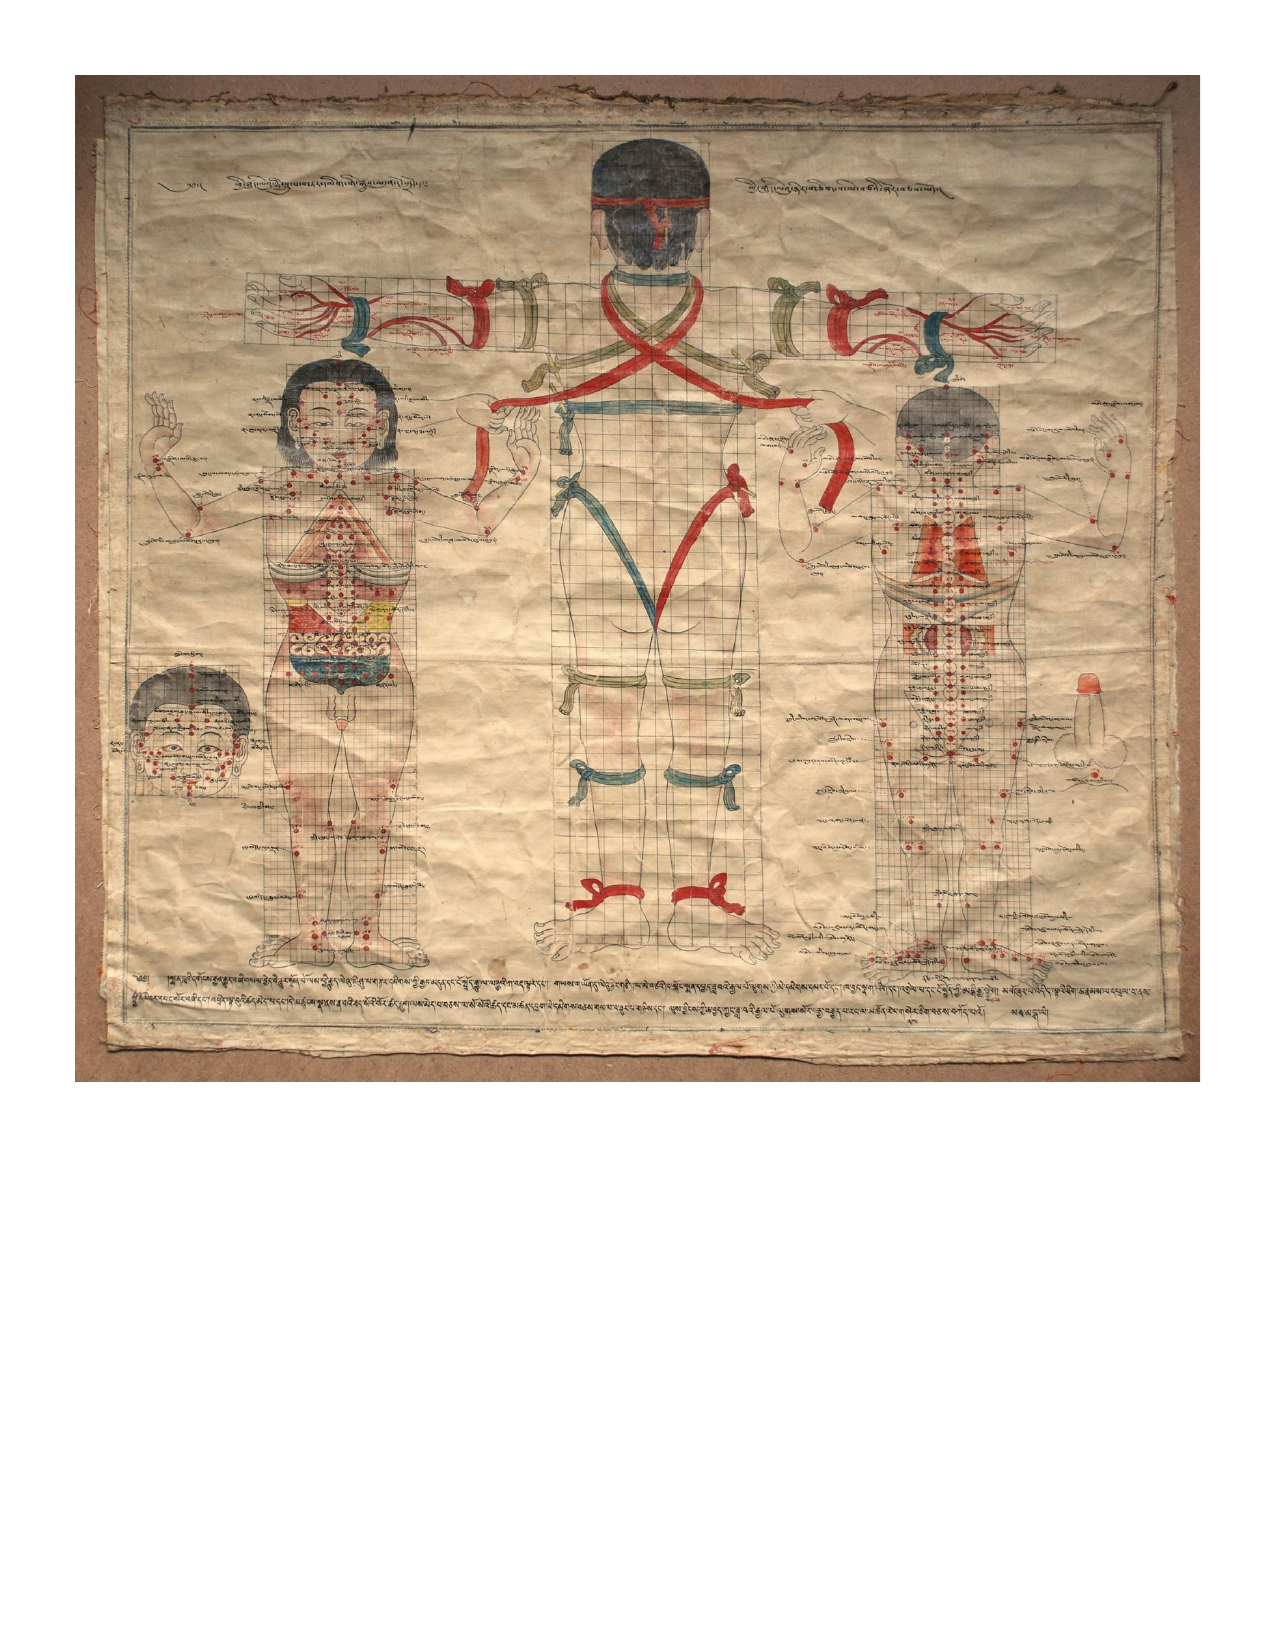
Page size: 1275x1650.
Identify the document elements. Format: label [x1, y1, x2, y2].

picture [75, 75, 1200, 1082]
